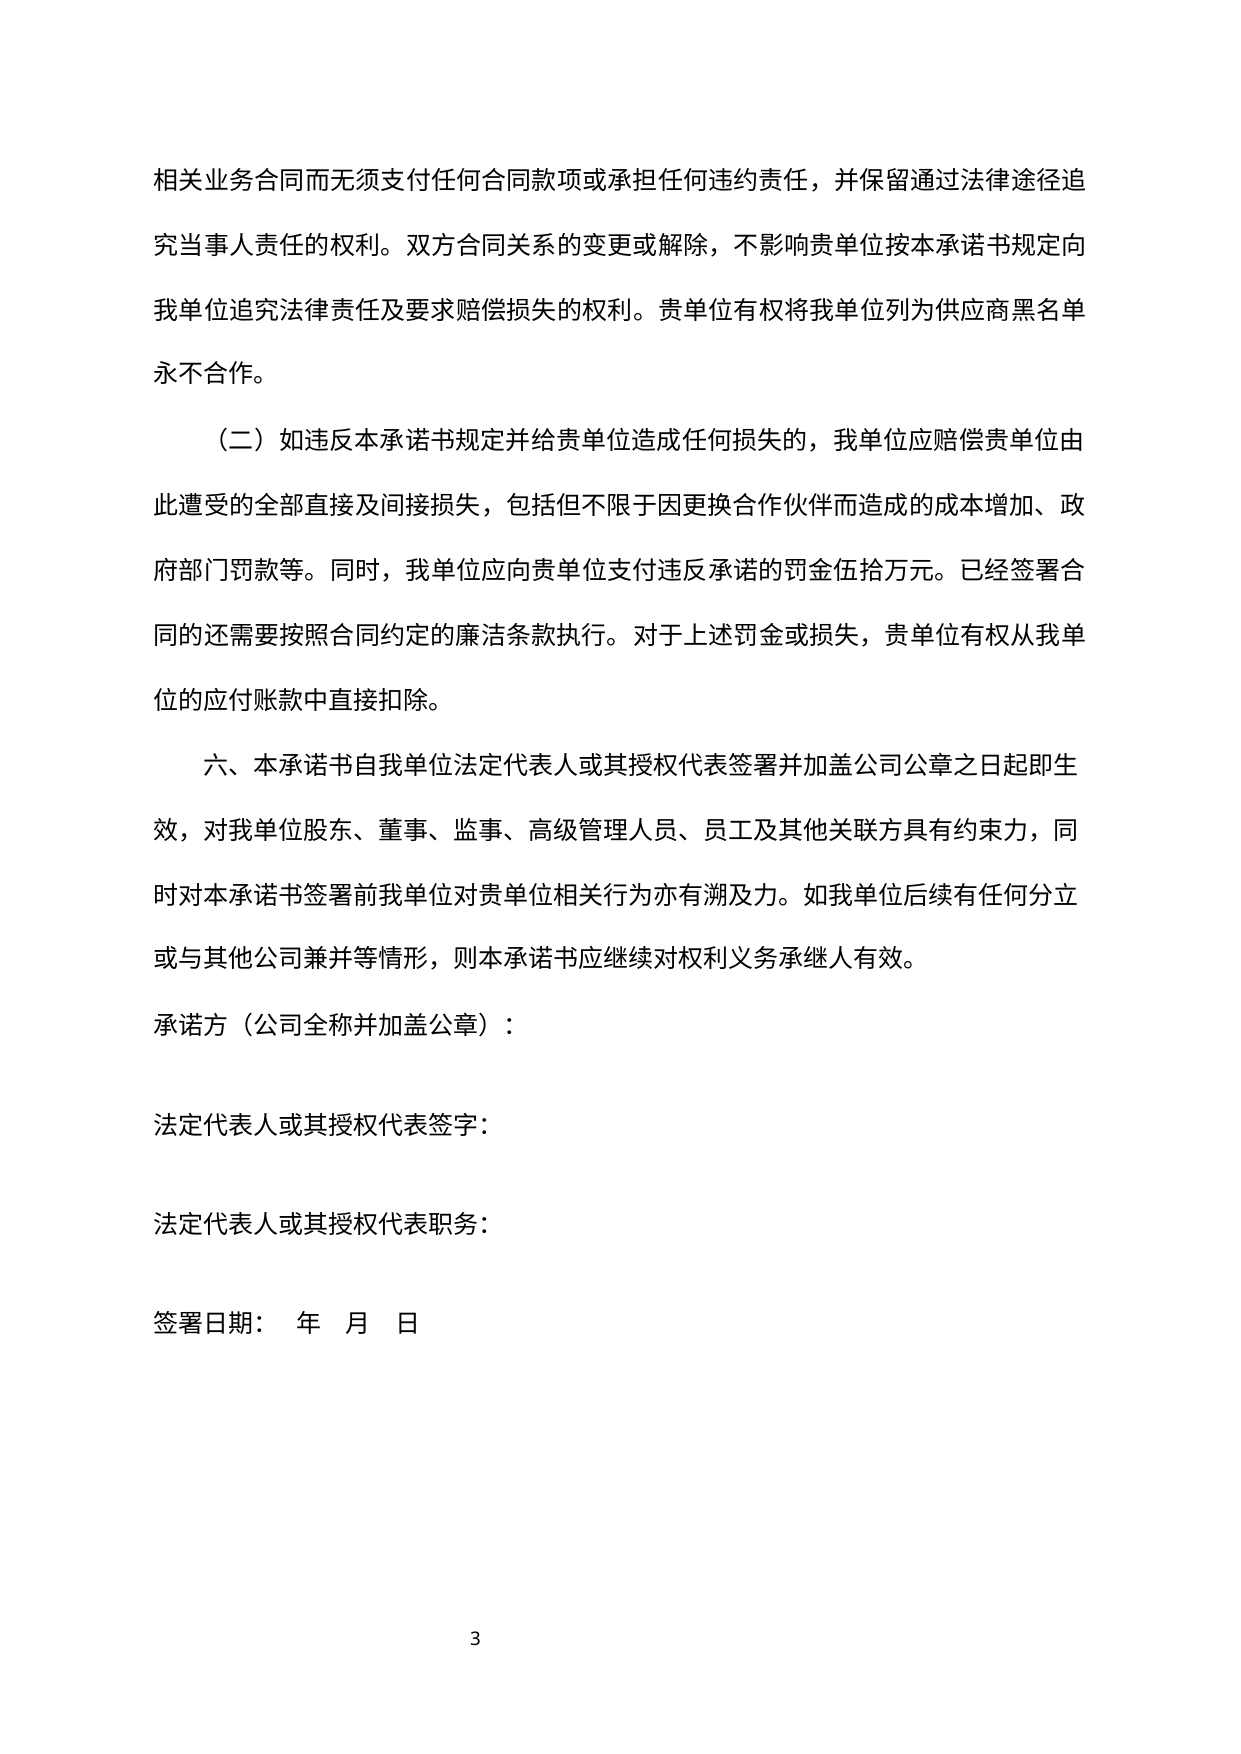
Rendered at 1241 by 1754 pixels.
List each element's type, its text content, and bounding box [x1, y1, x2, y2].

text （二）如违反本承诺书规定并给贵单位造成任何损失的，我单位应赔偿贵单位由此遭受的全部直接及间接损失，包括但不限于因更换合作伙伴而造成的成本增加、政府部门罚款等。同时，我单位应向贵单位支付违反承诺的罚金伍拾万元。已经签署合同的还需要按照合同约定的廉洁条款执行。对于上述罚金或损失，贵单位有权从我单位的应付账款中直接扣除。 [153, 406, 1087, 731]
text 承诺方（公司全称并加盖公章）： [153, 991, 1087, 1056]
text 签署日期： 年 月 日 [153, 1290, 1087, 1355]
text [153, 146, 1087, 406]
text 法定代表人或其授权代表签字： [153, 1092, 1087, 1157]
text 六、本承诺书自我单位法定代表人或其授权代表签署并加盖公司公章之日起即生效，对我单位股东、董事、监事、高级管理人员、员工及其他关联方具有约束力，同时对本承诺书签署前我单位对贵单位相关行为亦有溯及力。如我单位后续有任何分立或与其他公司兼并等情形，则本承诺书应继续对权利义务承继人有效。 [153, 731, 1087, 991]
text 法定代表人或其授权代表职务： [153, 1191, 1087, 1256]
